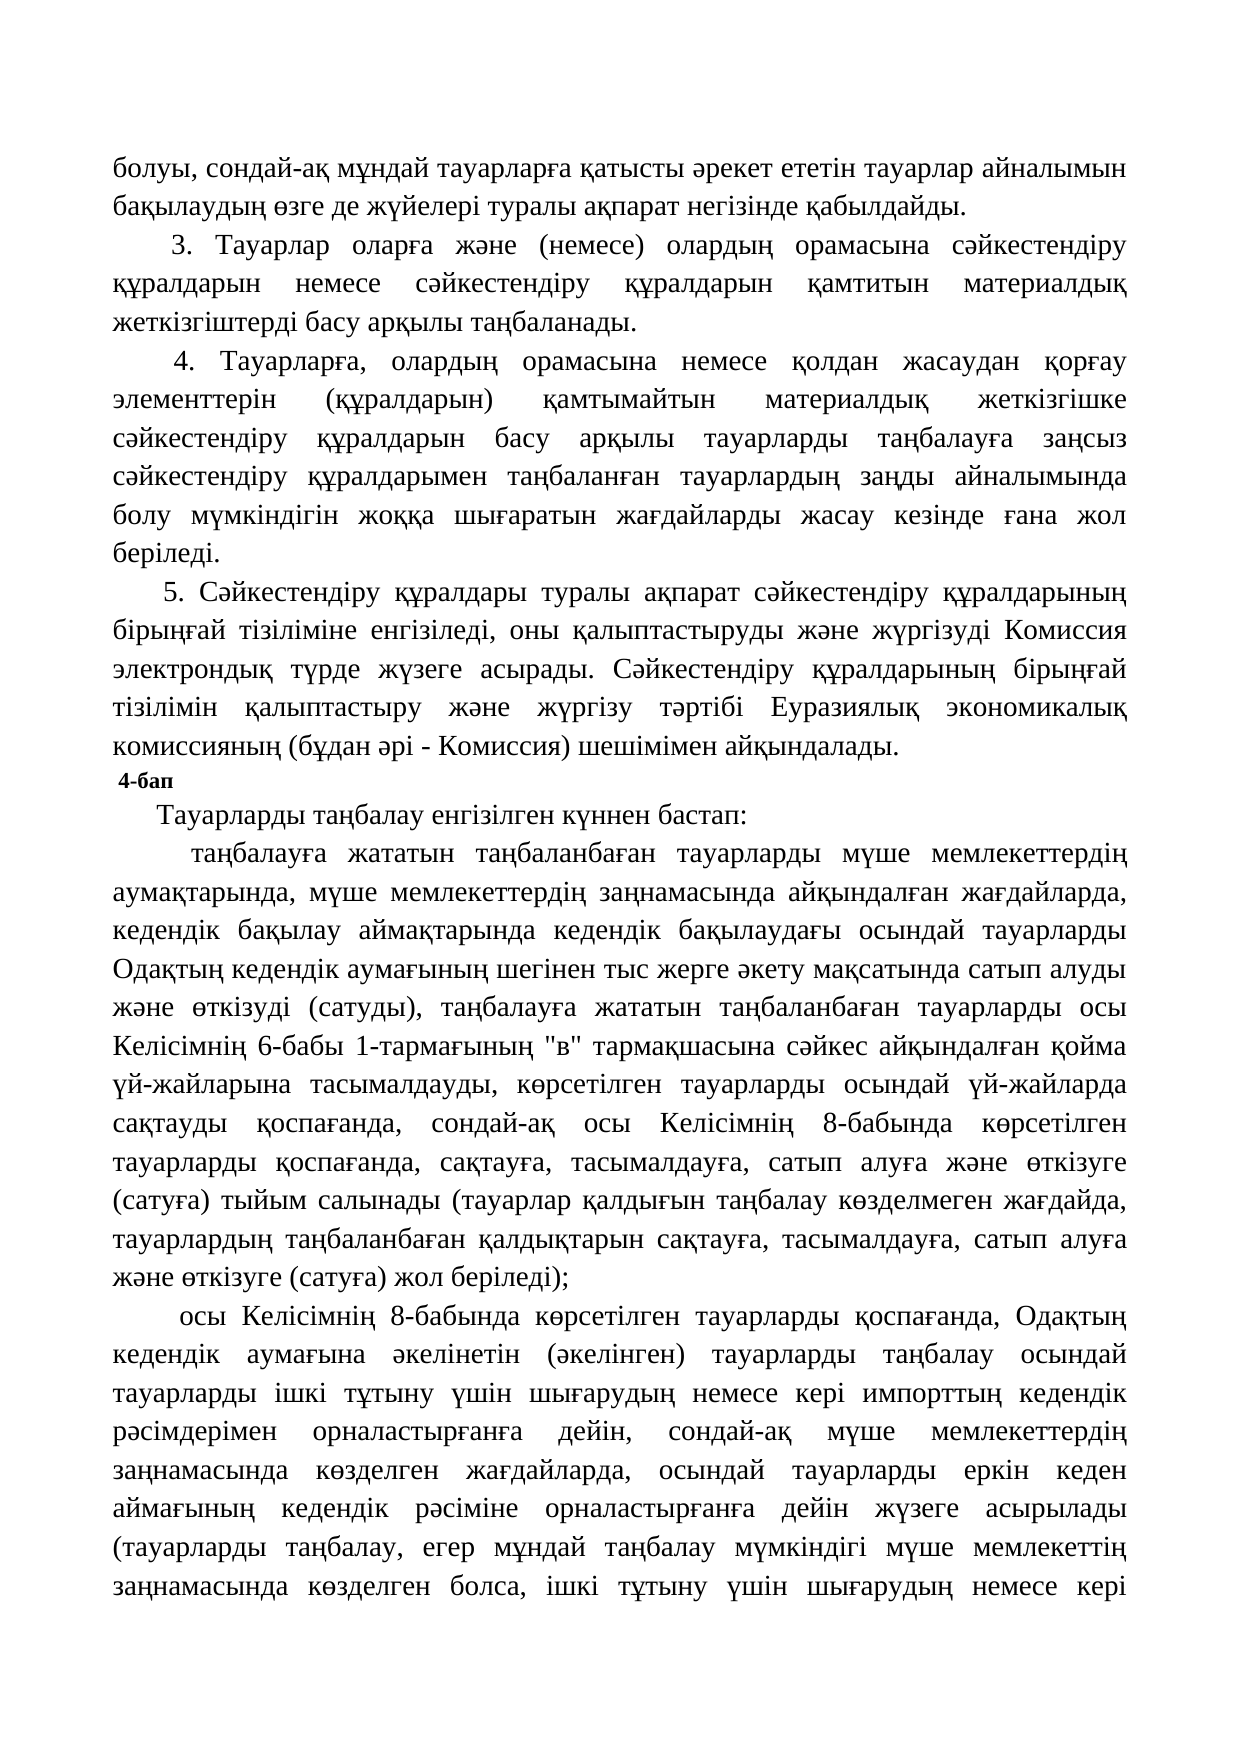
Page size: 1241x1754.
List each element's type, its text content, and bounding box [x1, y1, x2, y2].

text 3. Тауарлар оларға және (немесе) олардың орамасына сәйкестендіру құралдарын немесе сәйкестендіру құралдарын қамтитын материалдық жеткізгіштерді басу арқылы таңбаланады. [112, 227, 1128, 338]
text Тауарларды таңбалау енгізілген күннен бастап: [112, 797, 1128, 830]
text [112, 1298, 1128, 1601]
text 5. Сәйкестендіру құралдары туралы ақпарат сәйкестендіру құралдарының бірыңғай тізіліміне енгізіледі, оны қалыптастыруды және жүргізуді Комиссия электрондық түрде жүзеге асырады. Сәйкестендіру құралдарының бірыңғай тізілімін қалыптастыру және жүргізу тәртібі Еуразиялық экономикалық комиссияның (бұдан әрі - Комиссия) шешімімен айқындалады. [112, 574, 1128, 762]
text 4-бап [112, 767, 1128, 793]
text 4. Тауарларға, олардың орамасына немесе қолдан жасаудан қорғау элементтерін (құралдарын) қамтымайтын материалдық жеткізгішке сәйкестендіру құралдарын басу арқылы тауарларды таңбалауға заңсыз сәйкестендіру құралдарымен таңбаланған тауарлардың заңды айналымында болу мүмкіндігін жоққа шығаратын жағдайларды жасау кезінде ғана жол беріледі. [112, 343, 1128, 569]
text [112, 150, 1128, 222]
text таңбалауға жататын таңбаланбаған тауарларды мүше мемлекеттердің аумақтарында, мүше мемлекеттердің заңнамасында айқындалған жағдайларда, кедендік бақылау аймақтарында кедендік бақылаудағы осындай тауарларды Одақтың кедендік аумағының шегінен тыс жерге әкету мақсатында сатып алуды және өткізуді (сатуды), таңбалауға жататын таңбаланбаған тауарларды осы Келісімнің 6-бабы 1-тармағының "в" тармақшасына сәйкес айқындалған қойма үй-жайларына тасымалдауды, көрсетілген тауарларды осындай үй-жайларда сақтауды қоспағанда, сондай-ақ осы Келісімнің 8-бабында көрсетілген тауарларды қоспағанда, сақтауға, тасымалдауға, сатып алуға және өткізуге (сатуға) тыйым салынады (тауарлар қалдығын таңбалау көзделмеген жағдайда, тауарлардың таңбаланбаған қалдықтарын сақтауға, тасымалдауға, сатып алуға және өткізуге (сатуға) жол беріледі); [112, 835, 1128, 1293]
